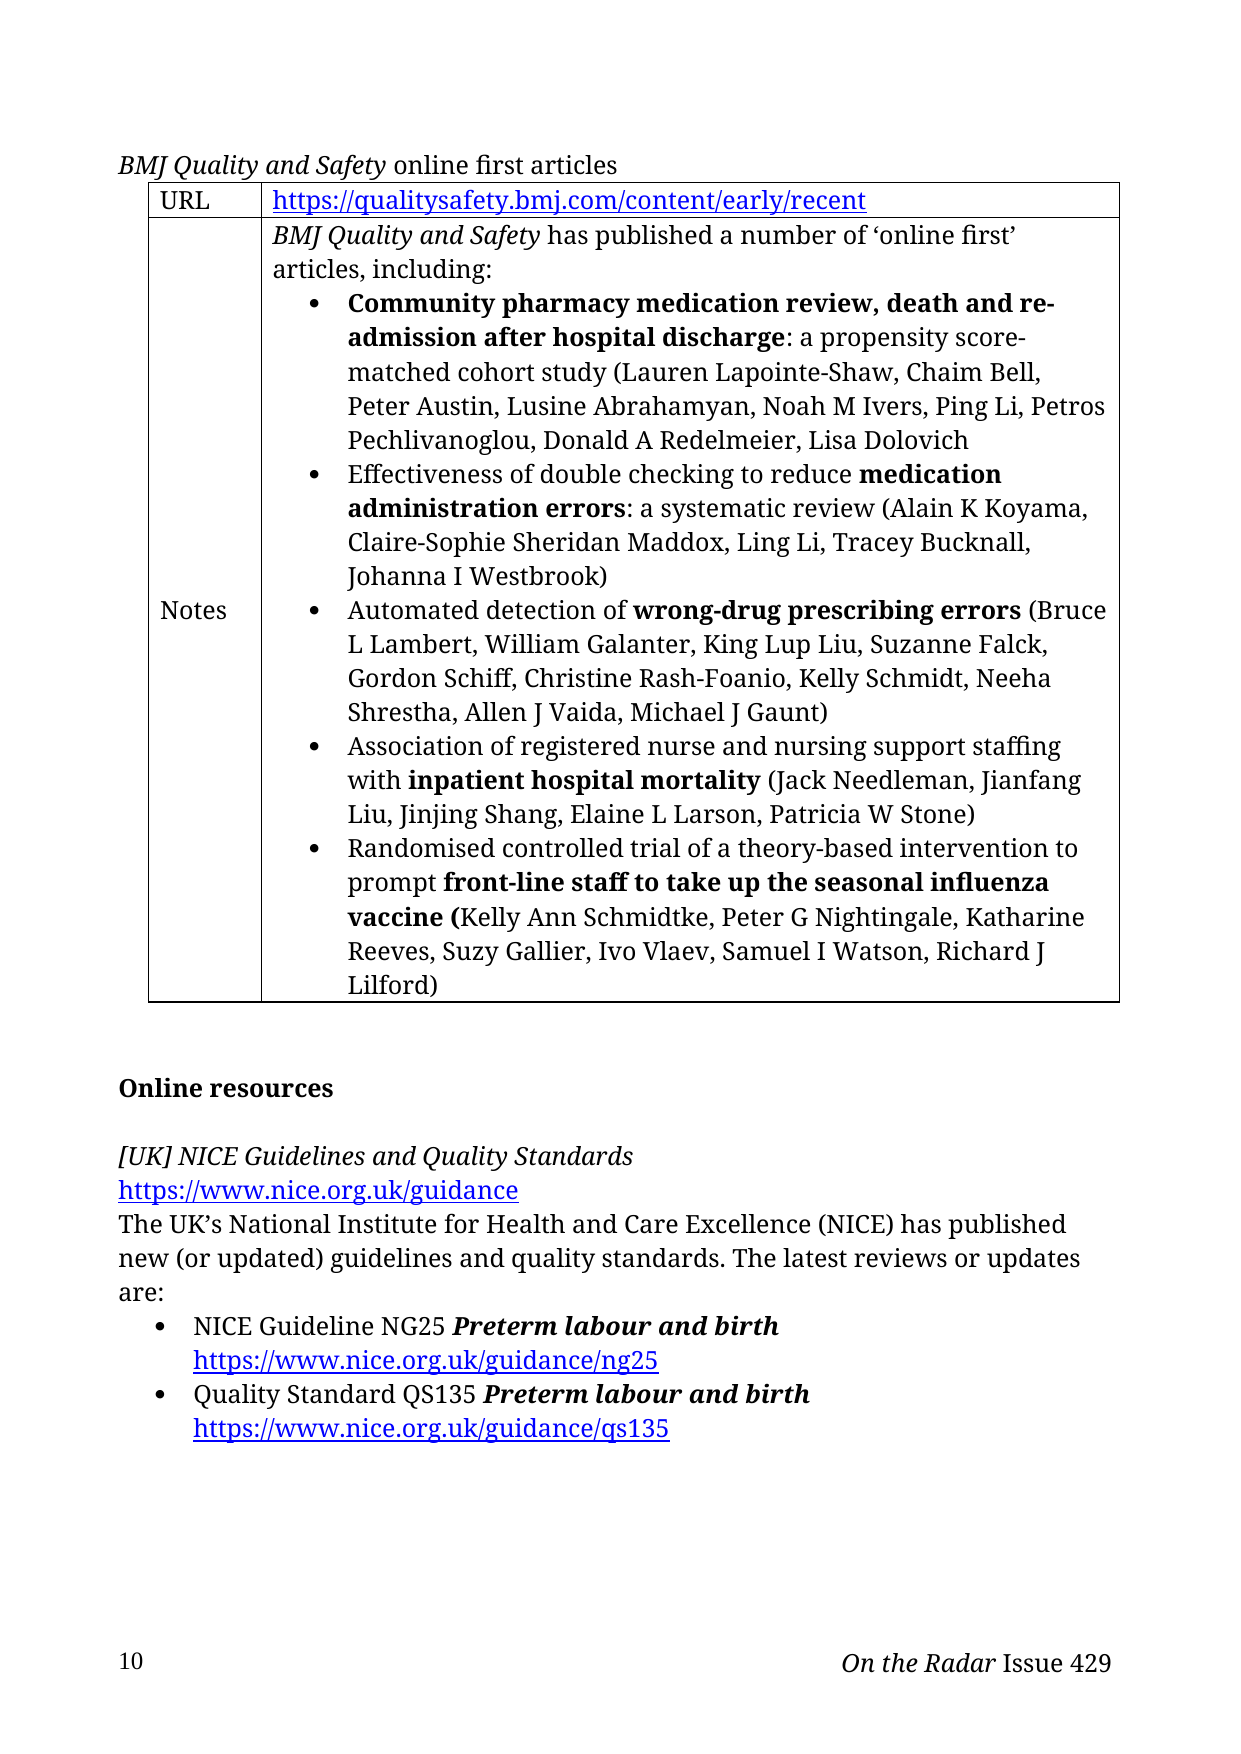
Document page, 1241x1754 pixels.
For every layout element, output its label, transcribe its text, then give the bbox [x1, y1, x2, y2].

text BMJ Quality and Safety online first articles [118, 148, 1122, 182]
text Online resources [118, 1071, 1122, 1104]
text The UK’s National Institute for Health and Care Excellence (NICE) has published new (or updated) guidelines and quality standards. The latest reviews or updates are: [118, 1207, 1122, 1309]
list NICE Guideline NG25 Preterm labour and birth https://www.nice.org.uk/guidance/ng25 [156, 1309, 1122, 1377]
text [UK] NICE Guidelines and Quality Standards [118, 1139, 1122, 1173]
table_cell BMJ Quality and Safety has published a number of ‘online first’ articles, including: Community pharmacy medication review, death and re-admission after hospital discharge: a propensity score-matched cohort study (Lauren Lapointe-Shaw, Chaim Bell, Peter Austin, Lusine Abrahamyan, Noah M Ivers, Ping Li, Petros Pechlivanoglou, Donald A Redelmeier, Lisa Dolovich Effectiveness of double checking to reduce medication administration errors: a systematic review (Alain K Koyama, Claire-Sophie Sheridan Maddox, Ling Li, Tracey Bucknall, Johanna I Westbrook) Automated detection of wrong-drug prescribing errors (Bruce L Lambert, William Galanter, King Lup Liu, Suzanne Falck, Gordon Schiff, Christine Rash-Foanio, Kelly Schmidt, Neeha Shrestha, Allen J Vaida, Michael J Gaunt) Association of registered nurse and nursing support staffing with inpatient hospital mortality (Jack Needleman, Jianfang Liu, Jinjing Shang, Elaine L Larson, Patricia W Stone) Randomised controlled trial of a theory-based intervention to prompt front-line staff to take up the seasonal influenza vaccine (Kelly Ann Schmidtke, Peter G Nightingale, Katharine Reeves, Suzy Gallier, Ivo Vlaev, Samuel I Watson, Richard J Lilford) [262, 218, 1119, 1001]
table_header URL [149, 183, 261, 217]
list Quality Standard QS135 Preterm labour and birth https://www.nice.org.uk/guidance/qs135 [156, 1377, 1122, 1445]
text https://www.nice.org.uk/guidance [118, 1173, 1122, 1207]
table_header https://qualitysafety.bmj.com/content/early/recent [262, 183, 1119, 217]
table_cell Notes [149, 218, 261, 1001]
